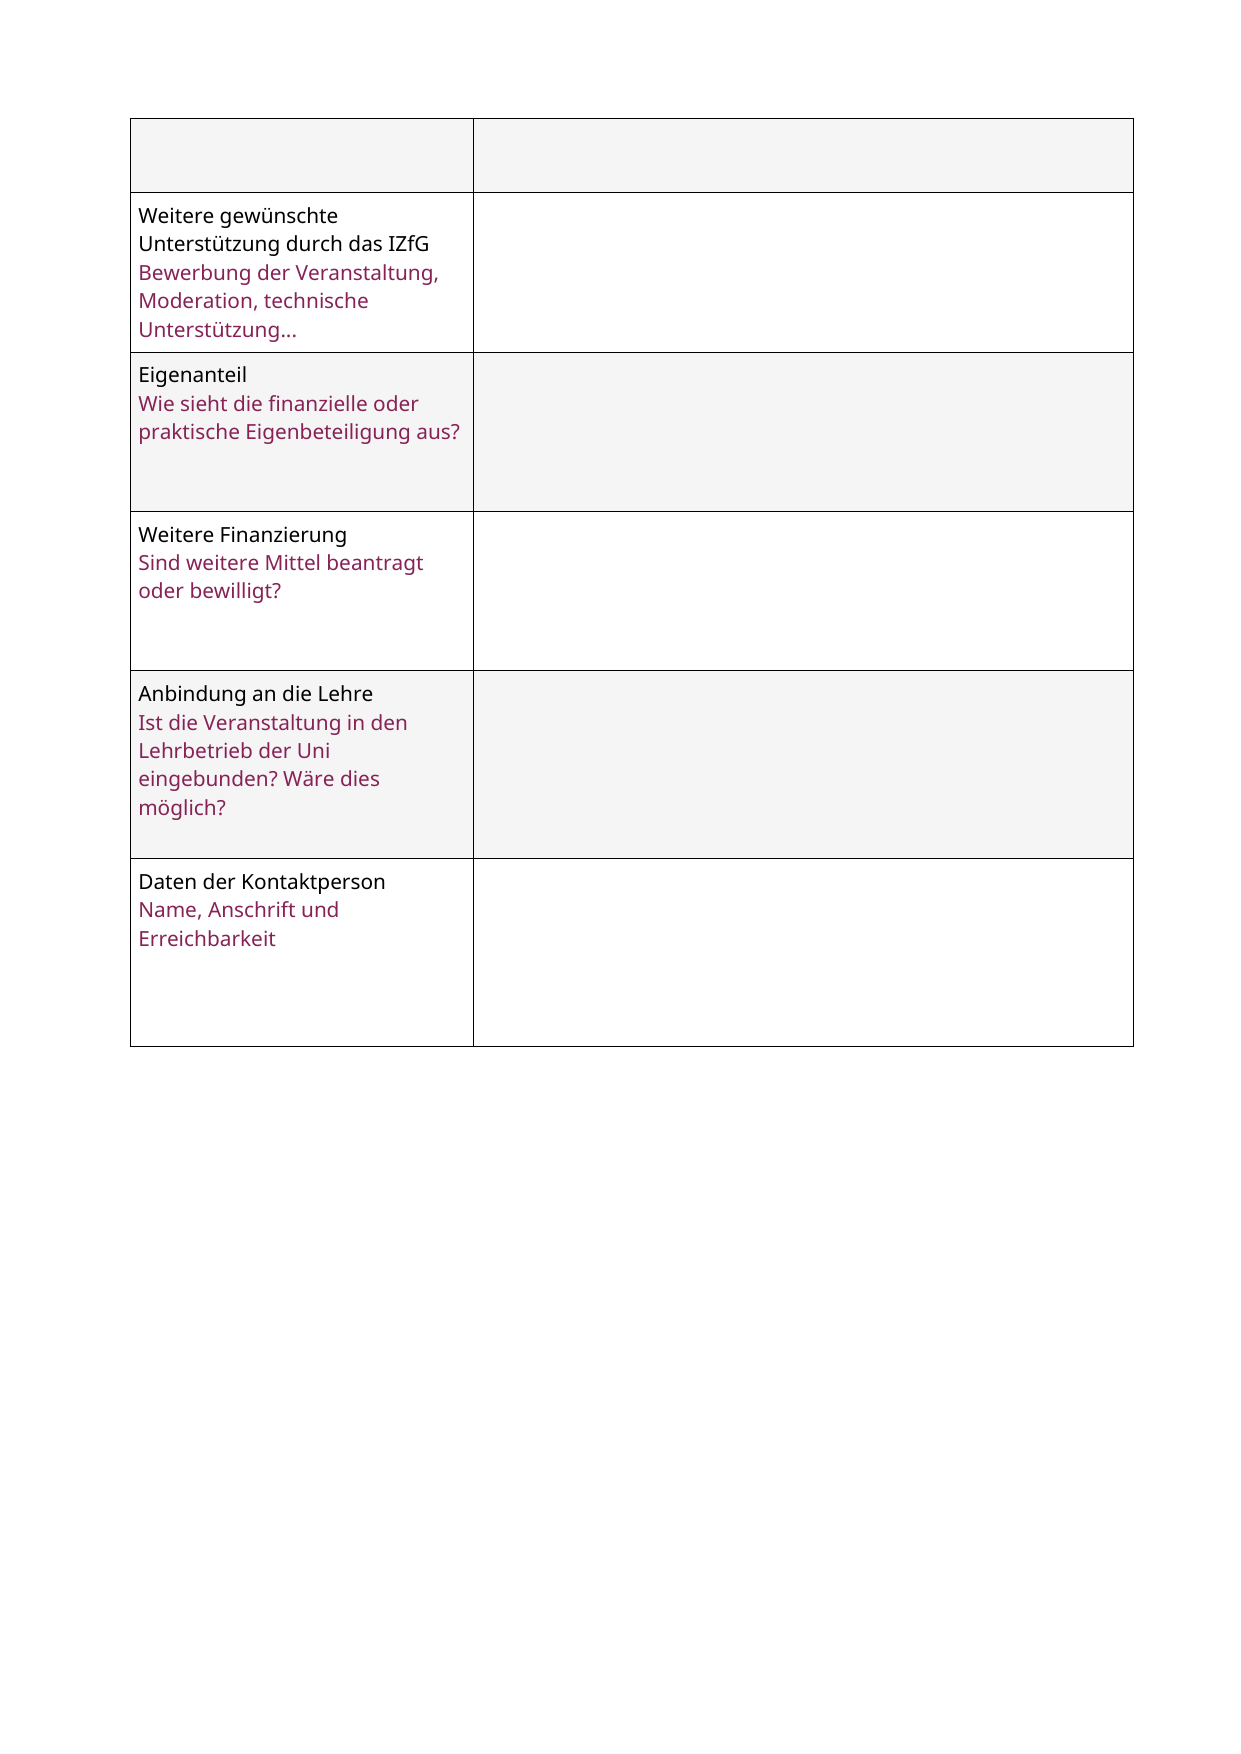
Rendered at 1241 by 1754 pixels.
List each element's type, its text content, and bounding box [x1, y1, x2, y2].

table_cell [474, 671, 1133, 858]
table_cell [474, 193, 1133, 352]
table_cell [474, 353, 1133, 511]
table_cell Eigenanteil Wie sieht die finanzielle oder praktische Eigenbeteiligung aus? [131, 353, 473, 511]
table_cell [131, 119, 473, 192]
table_cell Weitere Finanzierung Sind weitere Mittel beantragt oder bewilligt? [131, 512, 473, 670]
table_cell [474, 859, 1133, 1046]
table_cell Weitere gewünschte Unterstützung durch das IZfG Bewerbung der Veranstaltung, Moderation, technische Unterstützung... [131, 193, 473, 352]
table_cell Daten der Kontaktperson Name, Anschrift und Erreichbarkeit [131, 859, 473, 1046]
table_cell [474, 512, 1133, 670]
table_cell [474, 119, 1133, 192]
table_cell Anbindung an die Lehre Ist die Veranstaltung in den Lehrbetrieb der Uni eingebunden? Wäre dies möglich? [131, 671, 473, 858]
